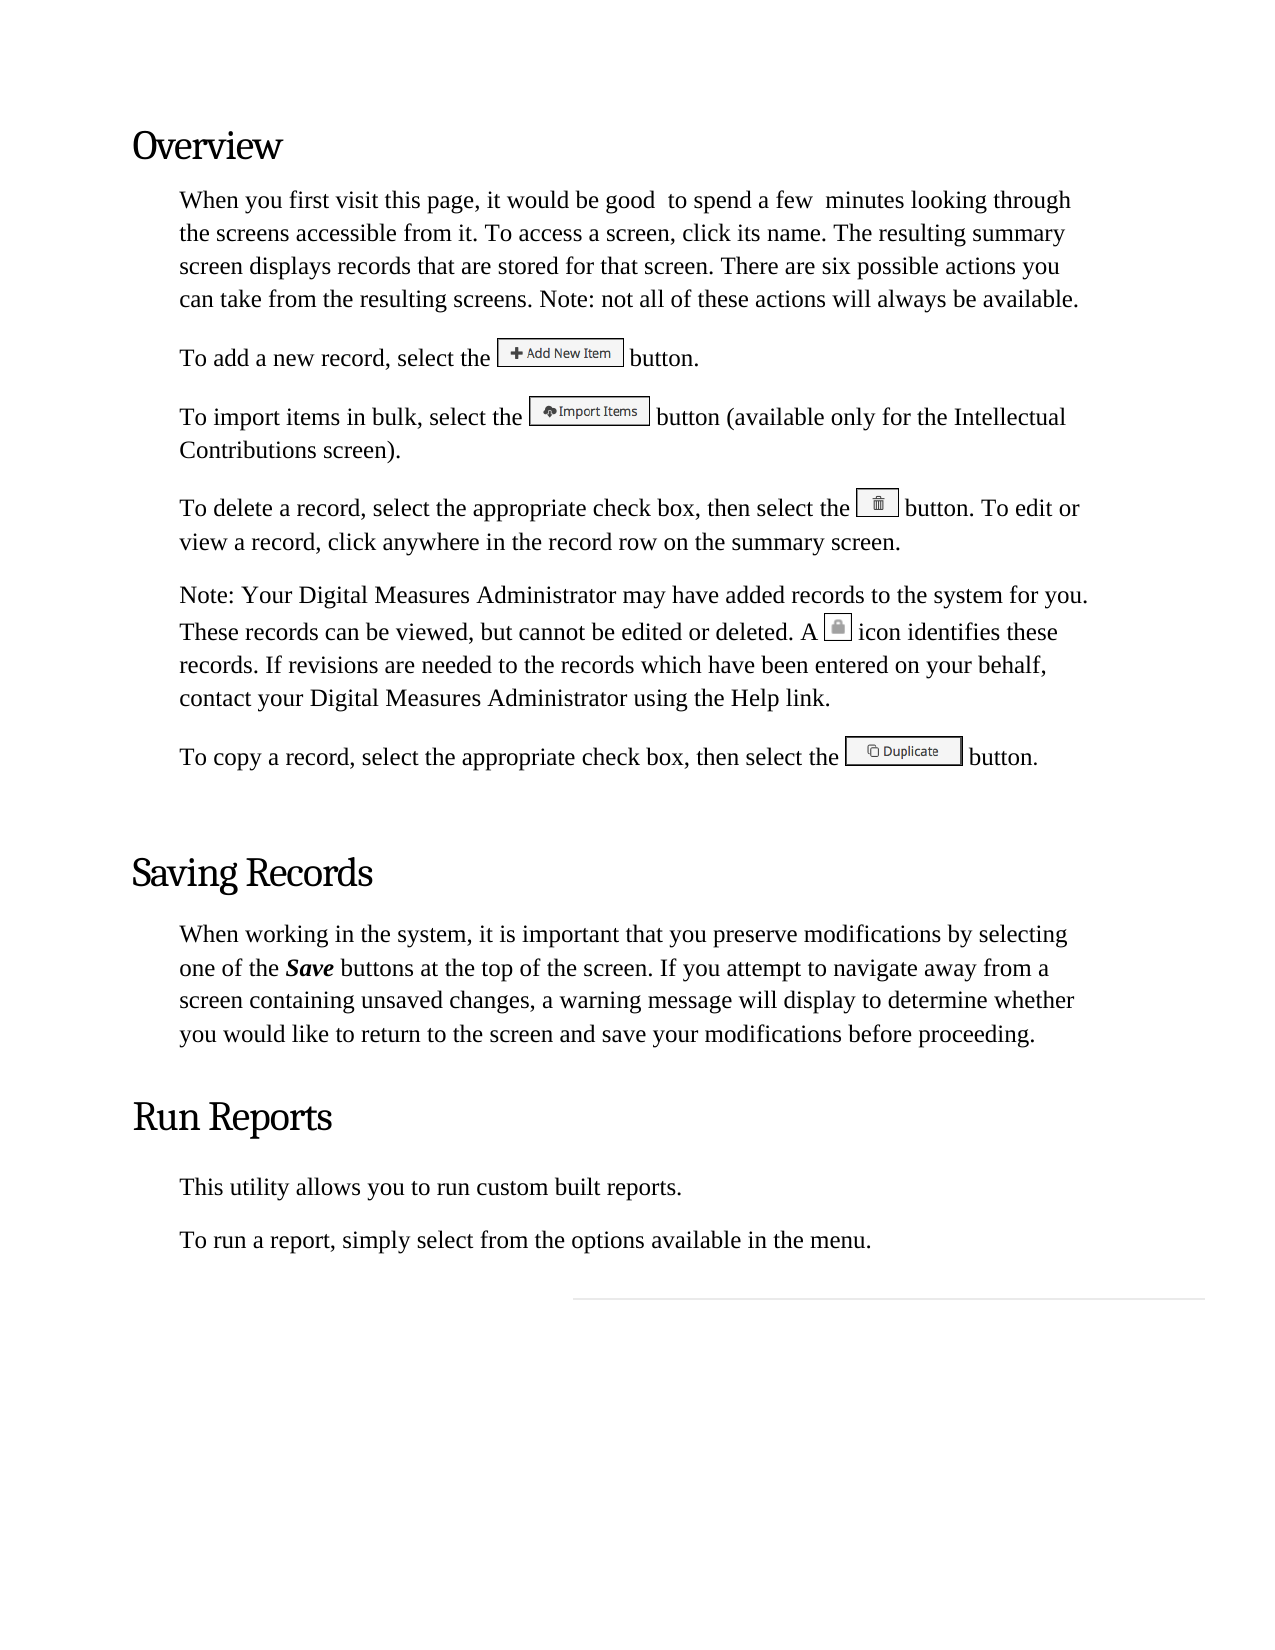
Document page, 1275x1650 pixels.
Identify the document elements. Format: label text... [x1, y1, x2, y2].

text When working in the system, it is important that you preserve modifications by selecting one of the Save buttons at the top of the screen. If you attempt to navigate away from a screen containing unsaved changes, a warning message will display to determine whether you would like to return to the screen and save your modifications before proceeding. [179, 919, 1096, 1047]
picture [857, 489, 898, 516]
text To import items in bulk, select the button (available only for the Intellectual Contributions screen). [179, 397, 1096, 463]
text Saving Records [132, 849, 1098, 897]
picture [498, 339, 623, 366]
text Overview [132, 122, 1098, 169]
text This utility allows you to run custom built reports. [179, 1172, 1096, 1201]
picture [530, 397, 649, 425]
picture [846, 737, 962, 765]
text To delete a record, select the appropriate check box, then select the button. To edit or view a record, click anywhere in the record row on the summary screen. [179, 489, 1096, 555]
text Note: Your Digital Measures Administrator may have added records to the system for you. These records can be viewed, but cannot be edited or deleted. A icon identifies these records. If revisions are needed to the records which have been entered on your behalf, contact your Digital Measures Administrator using the Help link. [179, 580, 1096, 712]
text To add a new record, select the button. [179, 338, 1096, 372]
text When you first visit this page, it would be good to spend a few minutes looking through the screens accessible from it. To access a screen, click its name. The resulting summary screen displays records that are stored for that screen. There are six possible actions you can take from the resulting screens. Note: not all of these actions will always be available. [179, 185, 1096, 313]
picture [825, 614, 851, 640]
text Run Reports [132, 1093, 1098, 1141]
text To copy a record, select the appropriate check box, then select the button. [179, 737, 1096, 771]
text To run a report, simply select from the options available in the menu. [179, 1226, 1096, 1254]
